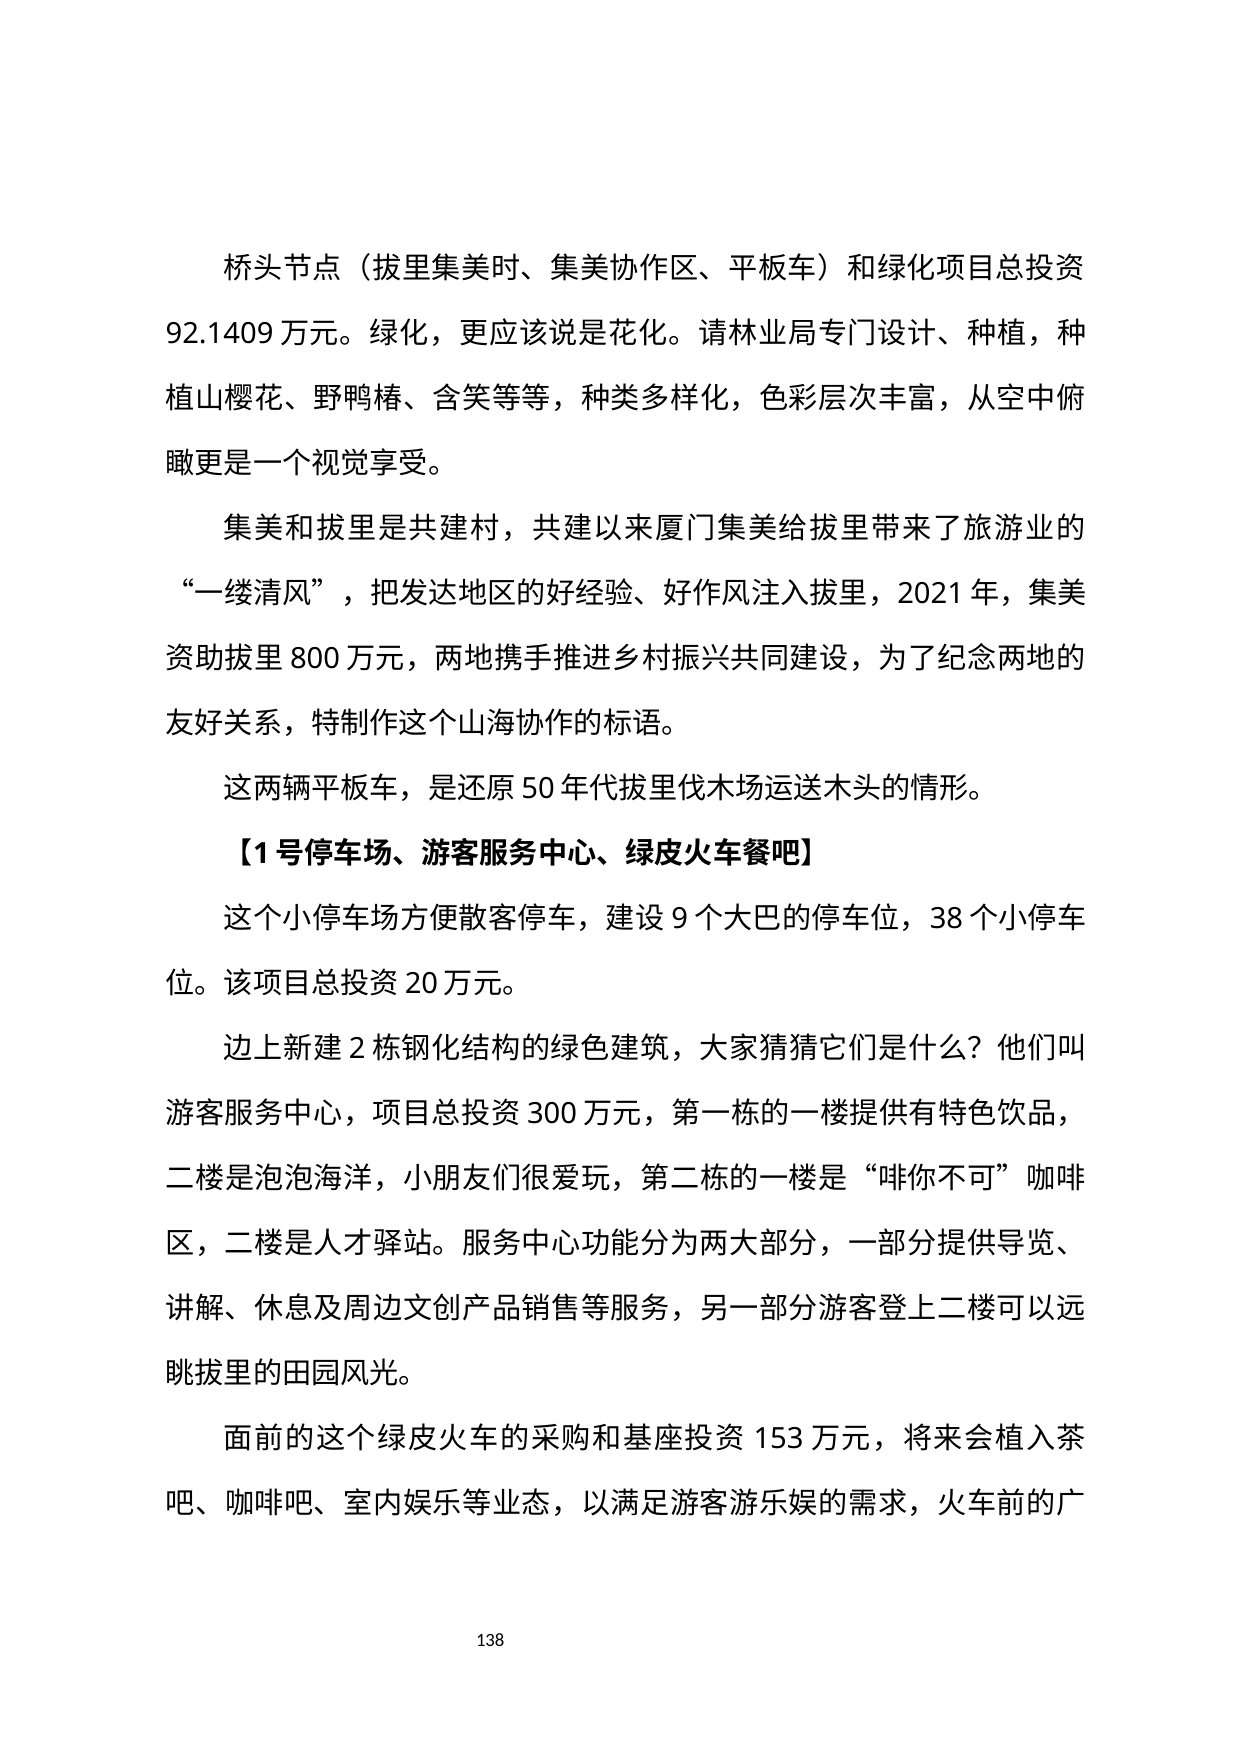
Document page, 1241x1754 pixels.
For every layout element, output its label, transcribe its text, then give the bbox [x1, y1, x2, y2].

text 集美和拔里是共建村，共建以来厦门集美给拔里带来了旅游业的“一缕清风”，把发达地区的好经验、好作风注入拔里，2021年，集美资助拔里800万元，两地携手推进乡村振兴共同建设，为了纪念两地的友好关系，特制作这个山海协作的标语。 [165, 493, 1087, 753]
text 这个小停车场方便散客停车，建设9个大巴的停车位，38个小停车位。该项目总投资20万元。 [165, 883, 1087, 1013]
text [165, 1403, 1087, 1533]
text 桥头节点（拔里集美时、集美协作区、平板车）和绿化项目总投资92.1409万元。绿化，更应该说是花化。请林业局专门设计、种植，种植山樱花、野鸭椿、含笑等等，种类多样化，色彩层次丰富，从空中俯瞰更是一个视觉享受。 [165, 233, 1087, 493]
text 【1号停车场、游客服务中心、绿皮火车餐吧】 [165, 818, 1087, 883]
text 这两辆平板车，是还原50年代拔里伐木场运送木头的情形。 [165, 753, 1087, 818]
text 边上新建2栋钢化结构的绿色建筑，大家猜猜它们是什么？他们叫游客服务中心，项目总投资300万元，第一栋的一楼提供有特色饮品，二楼是泡泡海洋，小朋友们很爱玩，第二栋的一楼是“啡你不可”咖啡区，二楼是人才驿站。服务中心功能分为两大部分，一部分提供导览、讲解、休息及周边文创产品销售等服务，另一部分游客登上二楼可以远眺拔里的田园风光。 [165, 1013, 1087, 1403]
